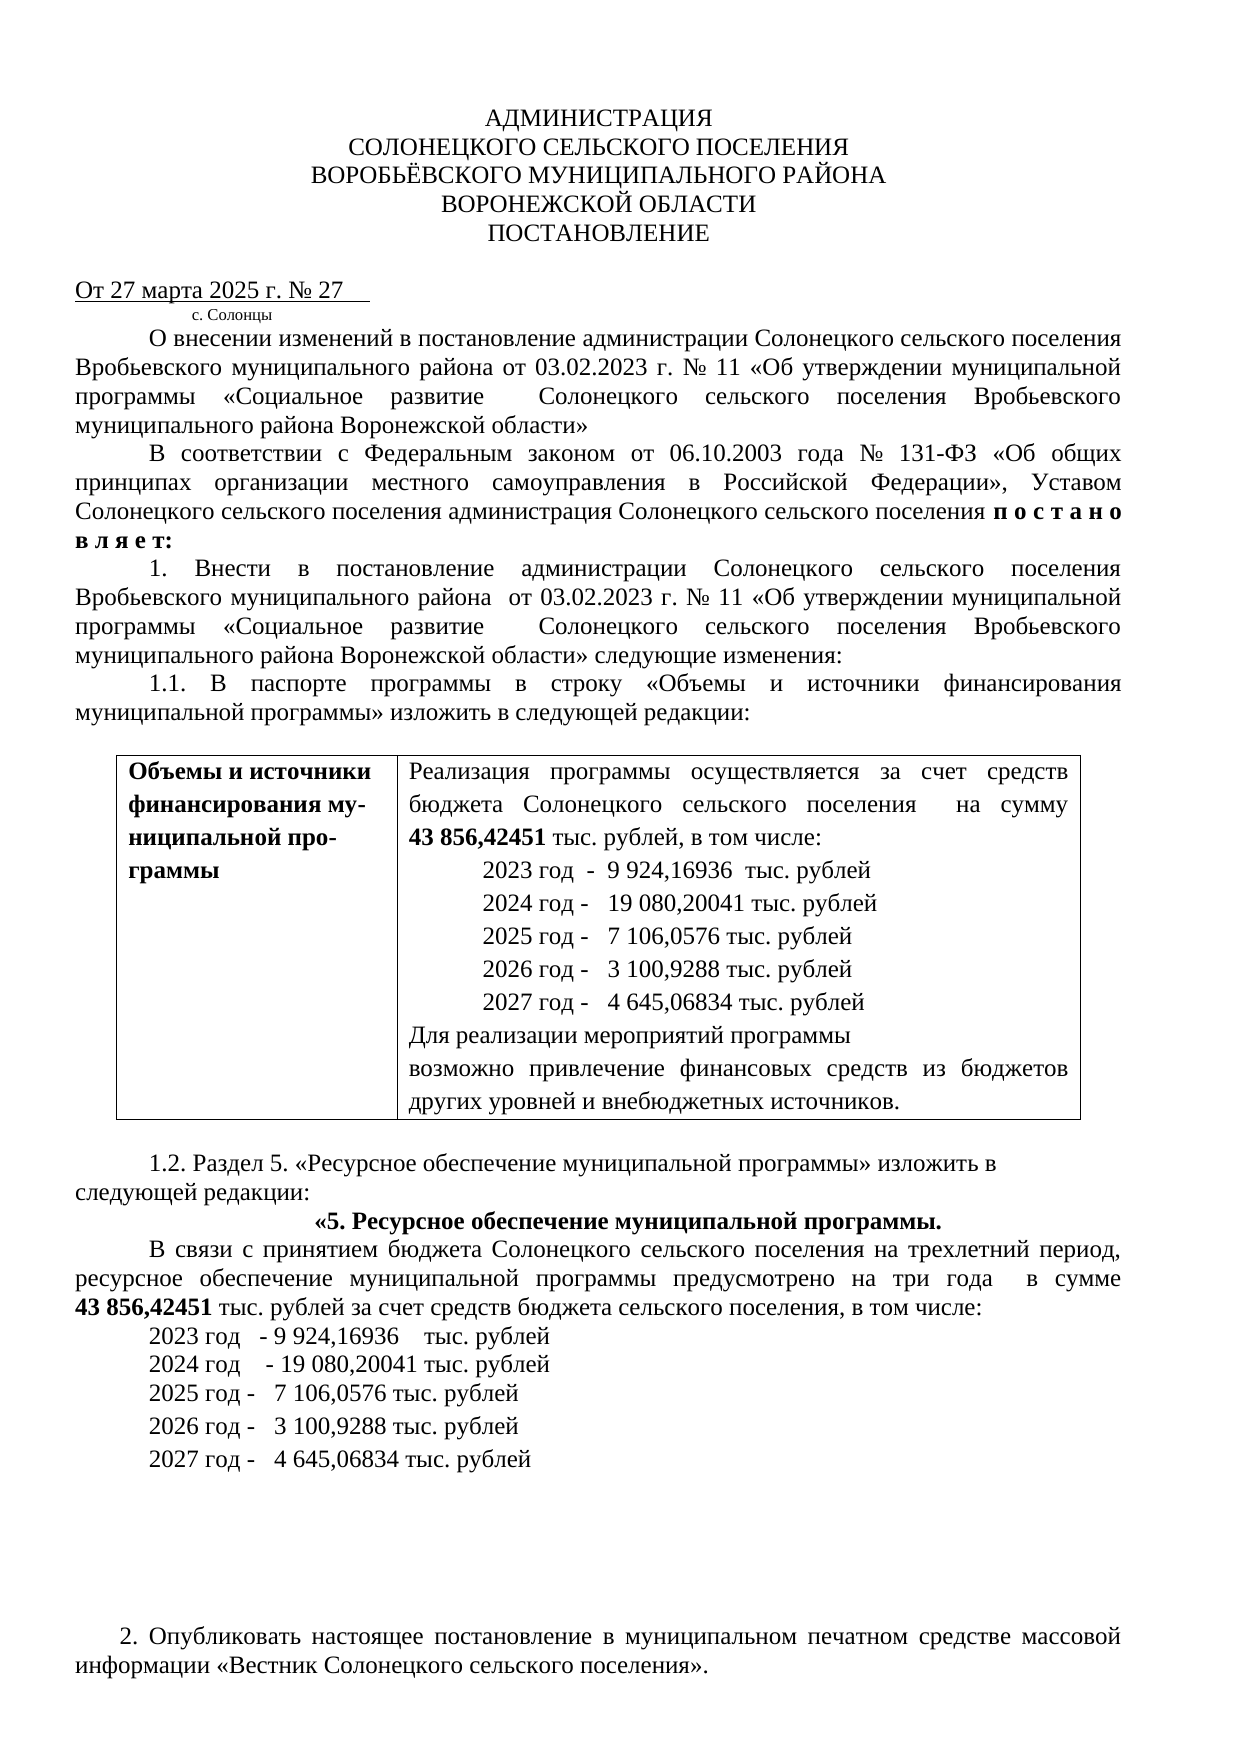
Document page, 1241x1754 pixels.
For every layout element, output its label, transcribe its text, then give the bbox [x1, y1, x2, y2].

text 2. Опубликовать настоящее постановление в муниципальном печатном средстве массовой информации «Вестник Солонецкого сельского поселения». [75, 1621, 1122, 1679]
text «5. Ресурсное обеспечение муниципальной программы. [75, 1206, 1122, 1234]
text 1.1. В паспорте программы в строку «Объемы и источники финансирования муниципальной программы» изложить в следующей редакции: [75, 668, 1122, 726]
text АДМИНИСТРАЦИЯ [75, 103, 1122, 132]
text 2023 год - 9 924,16936 тыс. рублей [75, 1321, 1122, 1349]
text с. Солонцы [150, 304, 532, 323]
text ПОСТАНОВЛЕНИЕ [75, 218, 1122, 247]
text 1.2. Раздел 5. «Ресурсное обеспечение муниципальной программы» изложить в следующей редакции: [75, 1148, 1122, 1206]
text От 27 марта 2025 г. № 27 [75, 276, 1122, 304]
text ВОРОБЬЁВСКОГО МУНИЦИПАЛЬНОГО РАЙОНА [75, 161, 1122, 189]
table_header Реализация программы осуществляется за счет средств бюджета Солонецкого сельского поселения на сумму 43 856,42451 тыс. рублей, в том числе: 2023 год - 9 924,16936 тыс. рублей 2024 год - 19 080,20041 тыс. рублей 2025 год - 7 106,0576 тыс. рублей 2026 год - 3 100,9288 тыс. рублей 2027 год - 4 645,06834 тыс. рублей Для реализации мероприятий программы возможно привлечение финансовых средств из бюджетов других уровней и внебюджетных источников. [398, 756, 1080, 1118]
text О внесении изменений в постановление администрации Солонецкого сельского поселения Вробьевского муниципального района от 03.02.2023 г. № 11 «Об утверждении муниципальной программы «Социальное развитие Солонецкого сельского поселения Вробьевского муниципального района Воронежской области» [75, 323, 1122, 438]
text 2027 год - 4 645,06834 тыс. рублей [75, 1444, 1122, 1473]
text 2025 год - 7 106,0576 тыс. рублей [75, 1378, 1122, 1407]
text ВОРОНЕЖСКОЙ ОБЛАСТИ [75, 189, 1122, 218]
text В соответствии с Федеральным законом от 06.10.2003 года № 131-ФЗ «Об общих принципах организации местного самоуправления в Российской Федерации», Уставом Солонецкого сельского поселения администрация Солонецкого сельского поселения п о с т а н о в л я е т: [75, 438, 1123, 553]
text 2026 год - 3 100,9288 тыс. рублей [75, 1411, 1122, 1440]
table_header Объемы и источники финансирования муниципальной программы [117, 756, 397, 1118]
text СОЛОНЕЦКОГО СЕЛЬСКОГО ПОСЕЛЕНИЯ [75, 132, 1122, 161]
text 2024 год - 19 080,20041 тыс. рублей [75, 1349, 1122, 1378]
text 1. Внести в постановление администрации Солонецкого сельского поселения Вробьевского муниципального района от 03.02.2023 г. № 11 «Об утверждении муниципальной программы «Социальное развитие Солонецкого сельского поселения Вробьевского муниципального района Воронежской области» следующие изменения: [75, 553, 1122, 668]
text В связи с принятием бюджета Солонецкого сельского поселения на трехлетний период, ресурсное обеспечение муниципальной программы предусмотрено на три года в сумме 43 856,42451 тыс. рублей за счет средств бюджета сельского поселения, в том числе: [75, 1234, 1122, 1321]
